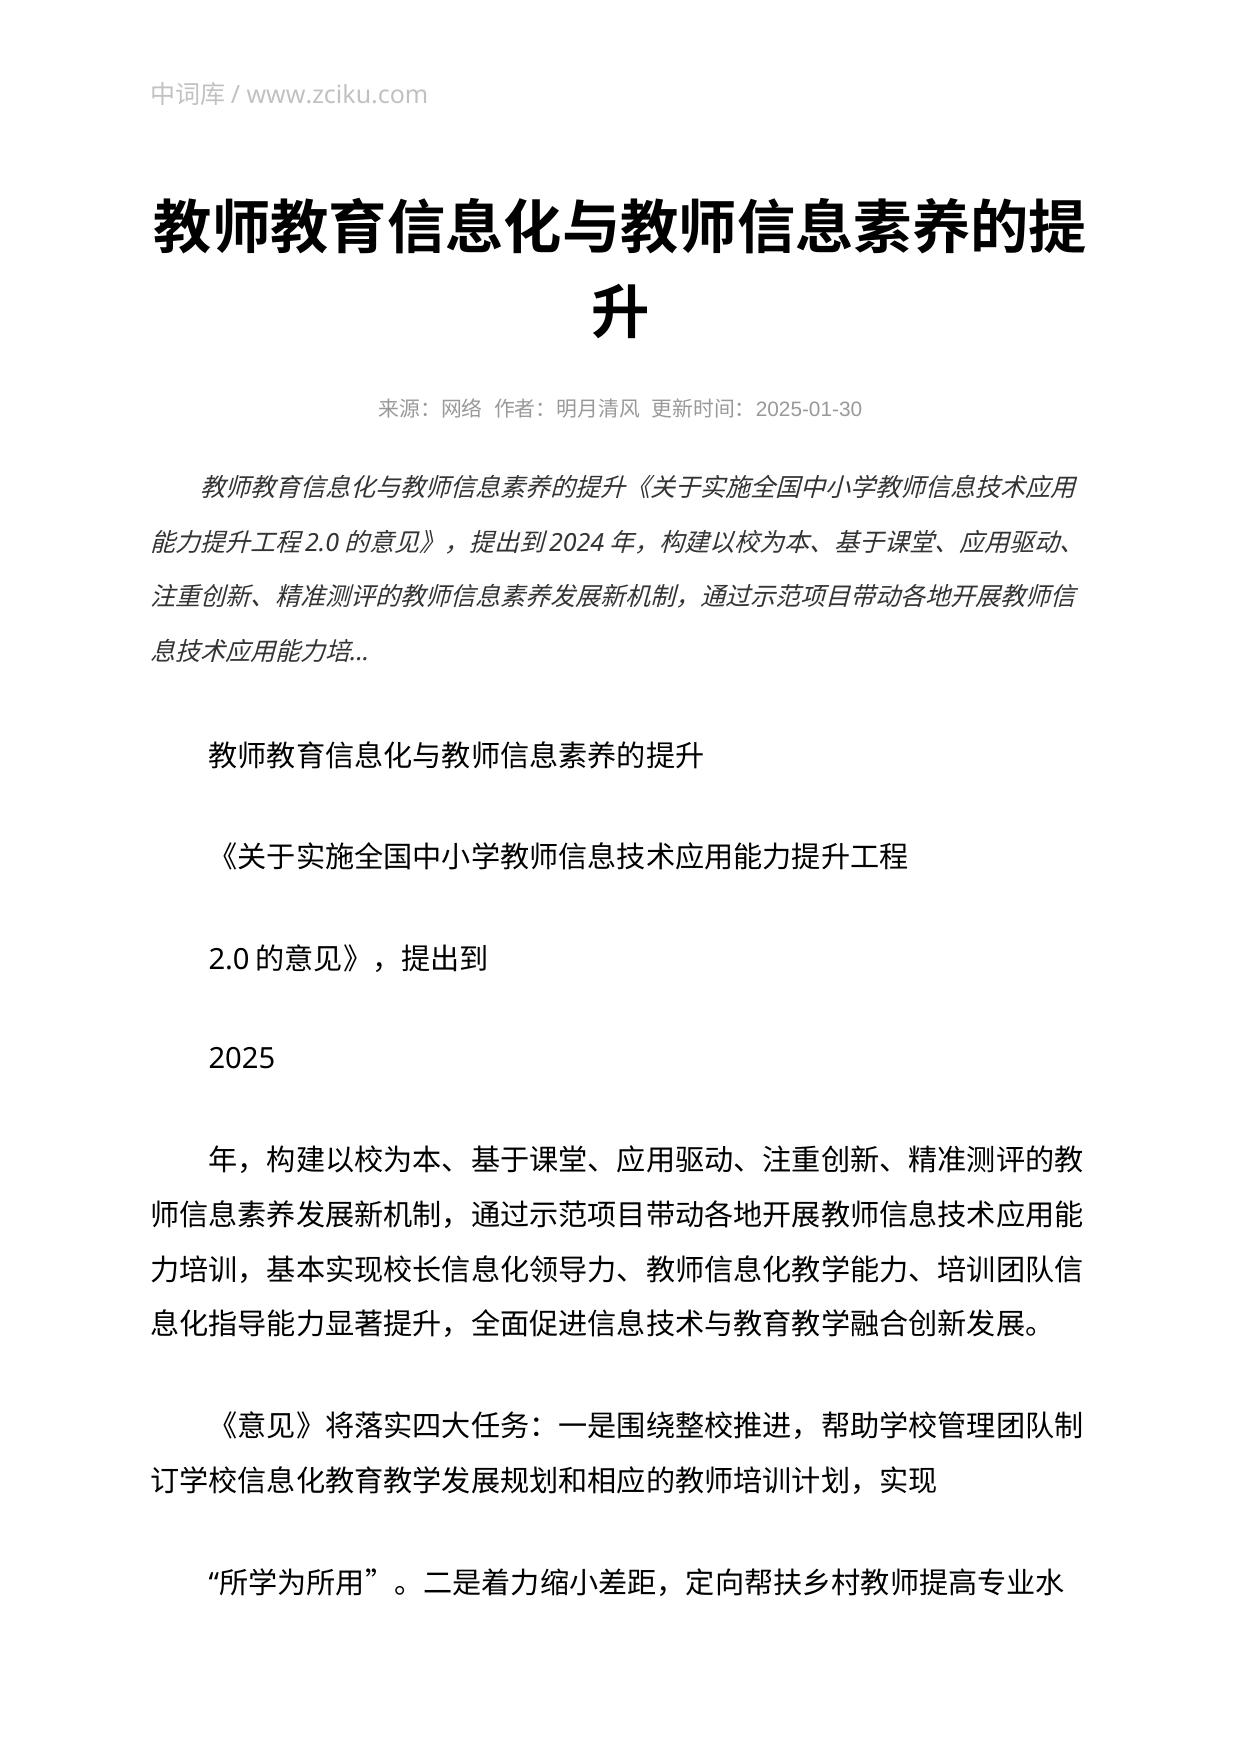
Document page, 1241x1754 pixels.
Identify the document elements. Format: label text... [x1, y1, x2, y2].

subtitle 教师教育信息化与教师信息素养的提升 [150, 181, 1090, 350]
text 教师教育信息化与教师信息素养的提升《关于实施全国中小学教师信息技术应用能力提升工程2.0的意见》，提出到2024年，构建以校为本、基于课堂、应用驱动、注重创新、精准测评的教师信息素养发展新机制，通过示范项目带动各地开展教师信息技术应用能力培... [150, 468, 1090, 667]
text 2025 [150, 1038, 1090, 1077]
text 教师教育信息化与教师信息素养的提升 [150, 732, 1090, 774]
text 年，构建以校为本、基于课堂、应用驱动、注重创新、精准测评的教师信息素养发展新机制，通过示范项目带动各地开展教师信息技术应用能力培训，基本实现校长信息化领导力、教师信息化教学能力、培训团队信息化指导能力显著提升，全面促进信息技术与教育教学融合创新发展。 [150, 1136, 1090, 1343]
text 2.0的意见》，提出到 [150, 936, 1090, 978]
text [150, 1559, 1090, 1602]
text 《关于实施全国中小学教师信息技术应用能力提升工程 [150, 834, 1090, 876]
text 来源：网络 作者：明月清风 更新时间：2025-01-30 [150, 397, 1090, 421]
text 《意见》将落实四大任务：一是围绕整校推进，帮助学校管理团队制订学校信息化教育教学发展规划和相应的教师培训计划，实现 [150, 1403, 1090, 1500]
